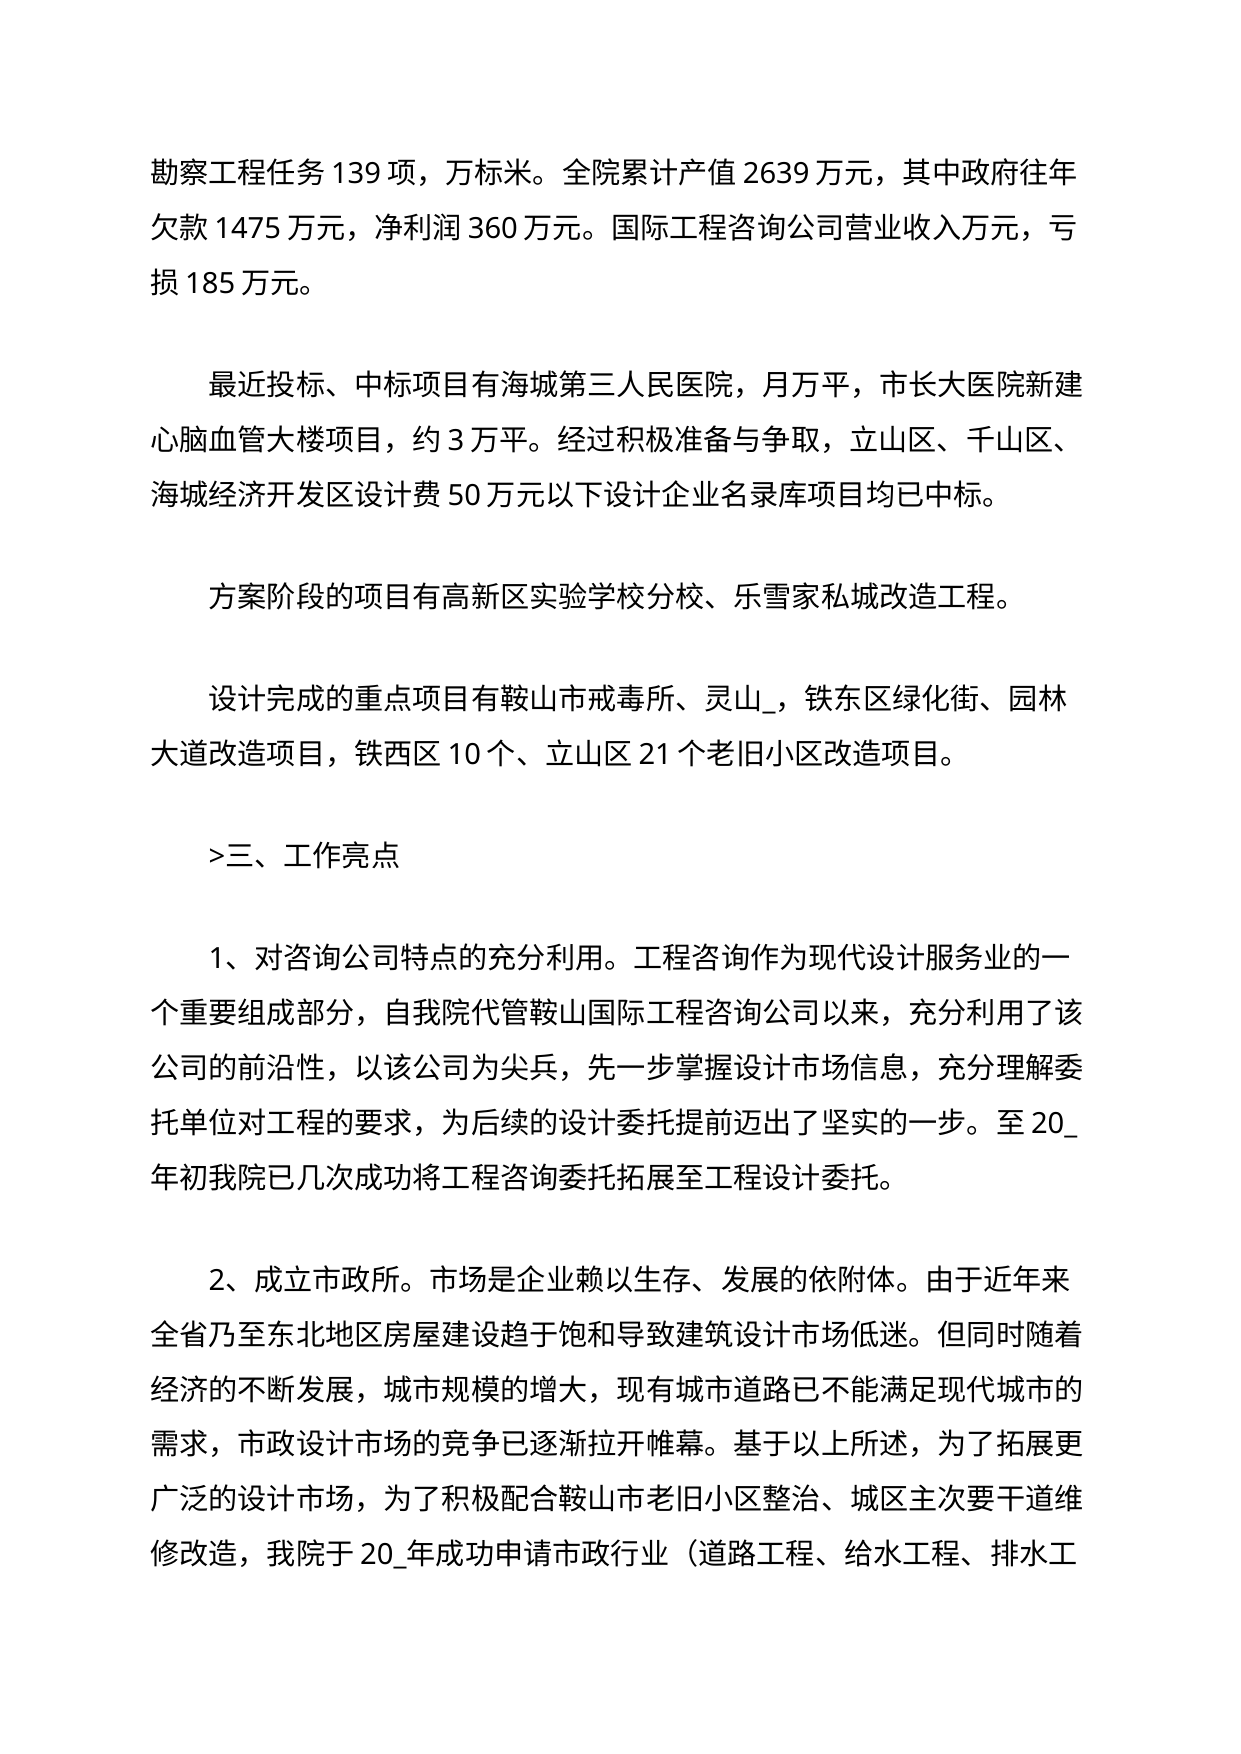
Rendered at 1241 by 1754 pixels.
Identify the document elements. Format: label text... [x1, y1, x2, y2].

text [150, 150, 1090, 302]
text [150, 1256, 1090, 1573]
text 方案阶段的项目有高新区实验学校分校、乐雪家私城改造工程。 [150, 574, 1090, 616]
text 最近投标、中标项目有海城第三人民医院，月万平，市长大医院新建心脑血管大楼项目，约3万平。经过积极准备与争取，立山区、千山区、海城经济开发区设计费50万元以下设计企业名录库项目均已中标。 [150, 362, 1090, 514]
text 1、对咨询公司特点的充分利用。工程咨询作为现代设计服务业的一个重要组成部分，自我院代管鞍山国际工程咨询公司以来，充分利用了该公司的前沿性，以该公司为尖兵，先一步掌握设计市场信息，充分理解委托单位对工程的要求，为后续的设计委托提前迈出了坚实的一步。至20_年初我院已几次成功将工程咨询委托拓展至工程设计委托。 [150, 934, 1090, 1197]
text >三、工作亮点 [150, 833, 1090, 875]
text 设计完成的重点项目有鞍山市戒毒所、灵山_，铁东区绿化街、园林大道改造项目，铁西区10个、立山区21个老旧小区改造项目。 [150, 676, 1090, 773]
